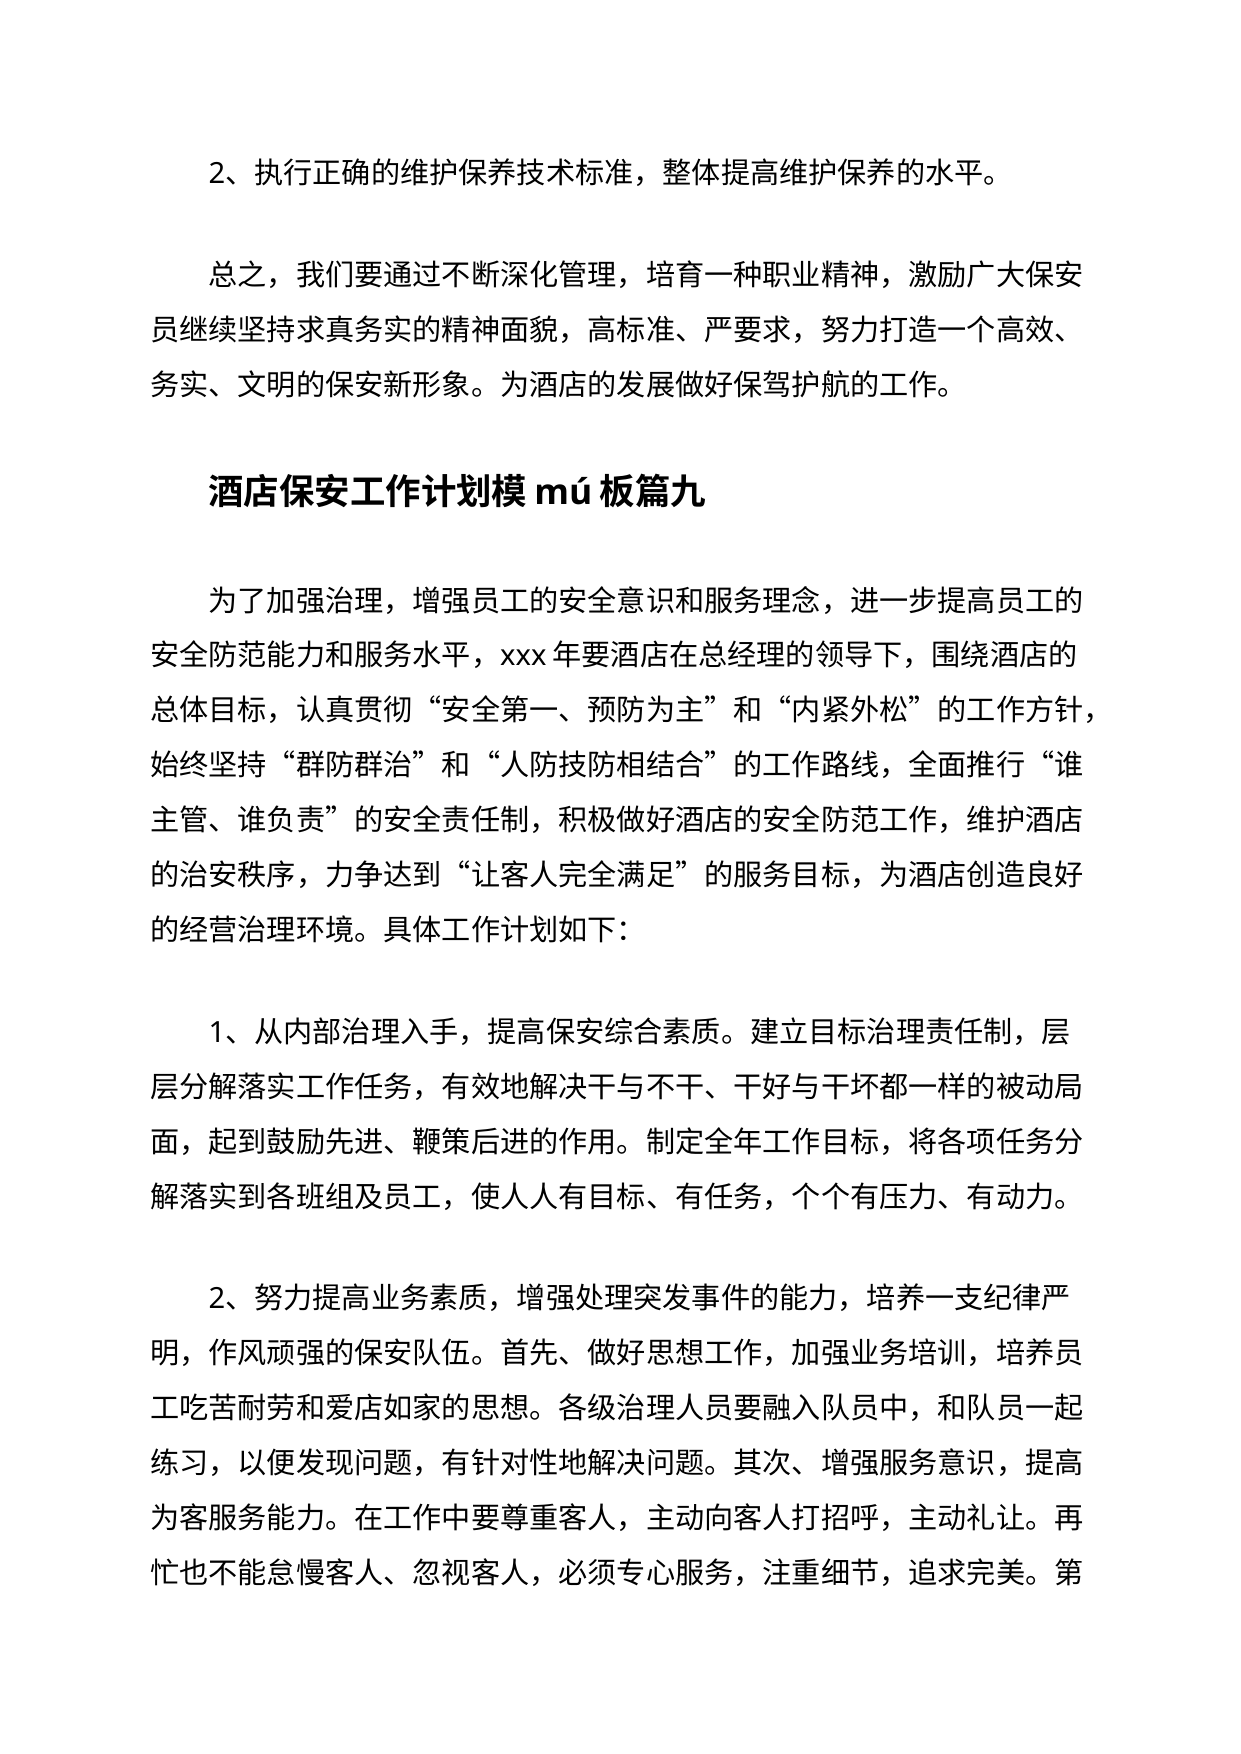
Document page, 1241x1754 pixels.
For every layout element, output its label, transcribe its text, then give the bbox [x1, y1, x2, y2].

text 1、从内部治理入手，提高保安综合素质。建立目标治理责任制，层层分解落实工作任务，有效地解决干与不干、干好与干坏都一样的被动局面，起到鼓励先进、鞭策后进的作用。制定全年工作目标，将各项任务分解落实到各班组及员工，使人人有目标、有任务，个个有压力、有动力。 [150, 1008, 1090, 1215]
text 酒店保安工作计划模mú板篇九 [150, 463, 1090, 515]
text 2、执行正确的维护保养技术标准，整体提高维护保养的水平。 [150, 150, 1090, 192]
text 为了加强治理，增强员工的安全意识和服务理念，进一步提高员工的安全防范能力和服务水平，xxx年要酒店在总经理的领导下，围绕酒店的总体目标，认真贯彻“安全第一、预防为主”和“内紧外松”的工作方针，始终坚持“群防群治”和“人防技防相结合”的工作路线，全面推行“谁主管、谁负责”的安全责任制，积极做好酒店的安全防范工作，维护酒店的治安秩序，力争达到“让客人完全满足”的服务目标，为酒店创造良好的经营治理环境。具体工作计划如下： [150, 577, 1090, 949]
text 总之，我们要通过不断深化管理，培育一种职业精神，激励广大保安员继续坚持求真务实的精神面貌，高标准、严要求，努力打造一个高效、务实、文明的保安新形象。为酒店的发展做好保驾护航的工作。 [150, 252, 1090, 404]
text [150, 1275, 1090, 1592]
